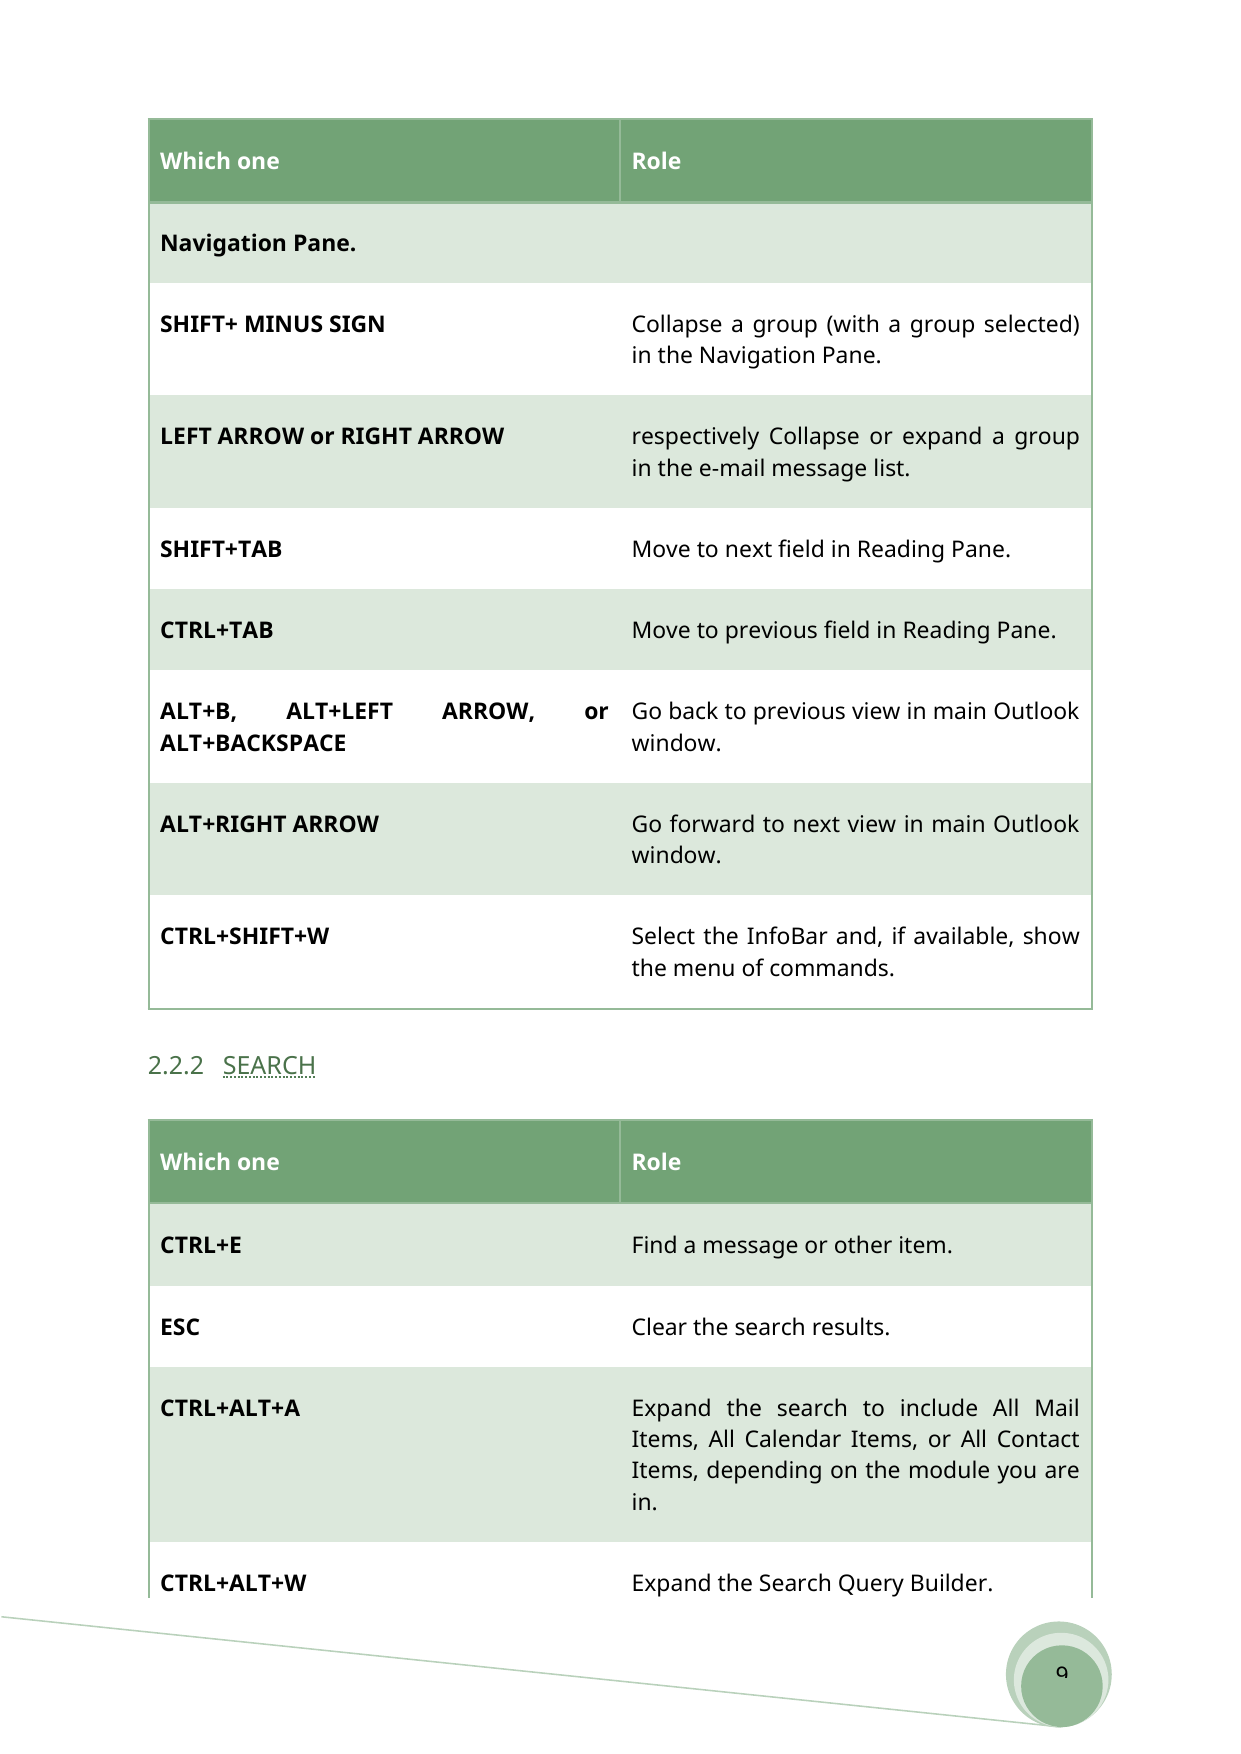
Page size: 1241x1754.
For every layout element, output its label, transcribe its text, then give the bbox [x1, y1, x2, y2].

table_cell SHIFT+ MINUS SIGN [150, 283, 620, 395]
table_cell Clear the search results. [620, 1286, 1091, 1367]
table_header Which one [150, 1121, 619, 1202]
table_cell Move to previous field in Reading Pane. [620, 589, 1091, 670]
table_cell SHIFT+TAB [150, 508, 620, 589]
table_header Role [621, 1121, 1091, 1202]
table_cell ALT+B, ALT+LEFT ARROW, or ALT+BACKSPACE [150, 670, 620, 783]
table_cell respectively Collapse or expand a group in the e-mail message list. [620, 395, 1091, 508]
subtitle SEARCH [148, 1047, 1092, 1081]
table_cell CTRL+ALT+A [150, 1367, 620, 1542]
table_cell CTRL+ALT+W [150, 1542, 620, 1598]
table_cell Collapse a group (with a group selected) in the Navigation Pane. [620, 283, 1091, 395]
table_cell CTRL+TAB [150, 589, 620, 670]
table_cell Navigation Pane. [150, 204, 620, 283]
table_cell Select the InfoBar and, if available, show the menu of commands. [620, 895, 1091, 1008]
table_cell Move to next field in Reading Pane. [620, 508, 1091, 589]
table_cell CTRL+SHIFT+W [150, 895, 620, 1008]
table_cell LEFT ARROW or RIGHT ARROW [150, 395, 620, 508]
table_cell Go back to previous view in main Outlook window. [620, 670, 1091, 783]
table_cell Find a message or other item. [620, 1204, 1091, 1286]
table_header Role [621, 120, 1091, 201]
table_cell [620, 204, 1091, 283]
table_cell CTRL+E [150, 1204, 620, 1286]
table_header Which one [150, 120, 619, 201]
table_cell ESC [150, 1286, 620, 1367]
table_cell Expand the Search Query Builder. [620, 1542, 1091, 1598]
table_cell Go forward to next view in main Outlook window. [620, 783, 1091, 895]
table_cell ALT+RIGHT ARROW [150, 783, 620, 895]
table_cell Expand the search to include All Mail Items, All Calendar Items, or All Contact Items, depending on the module you are in. [620, 1367, 1091, 1542]
